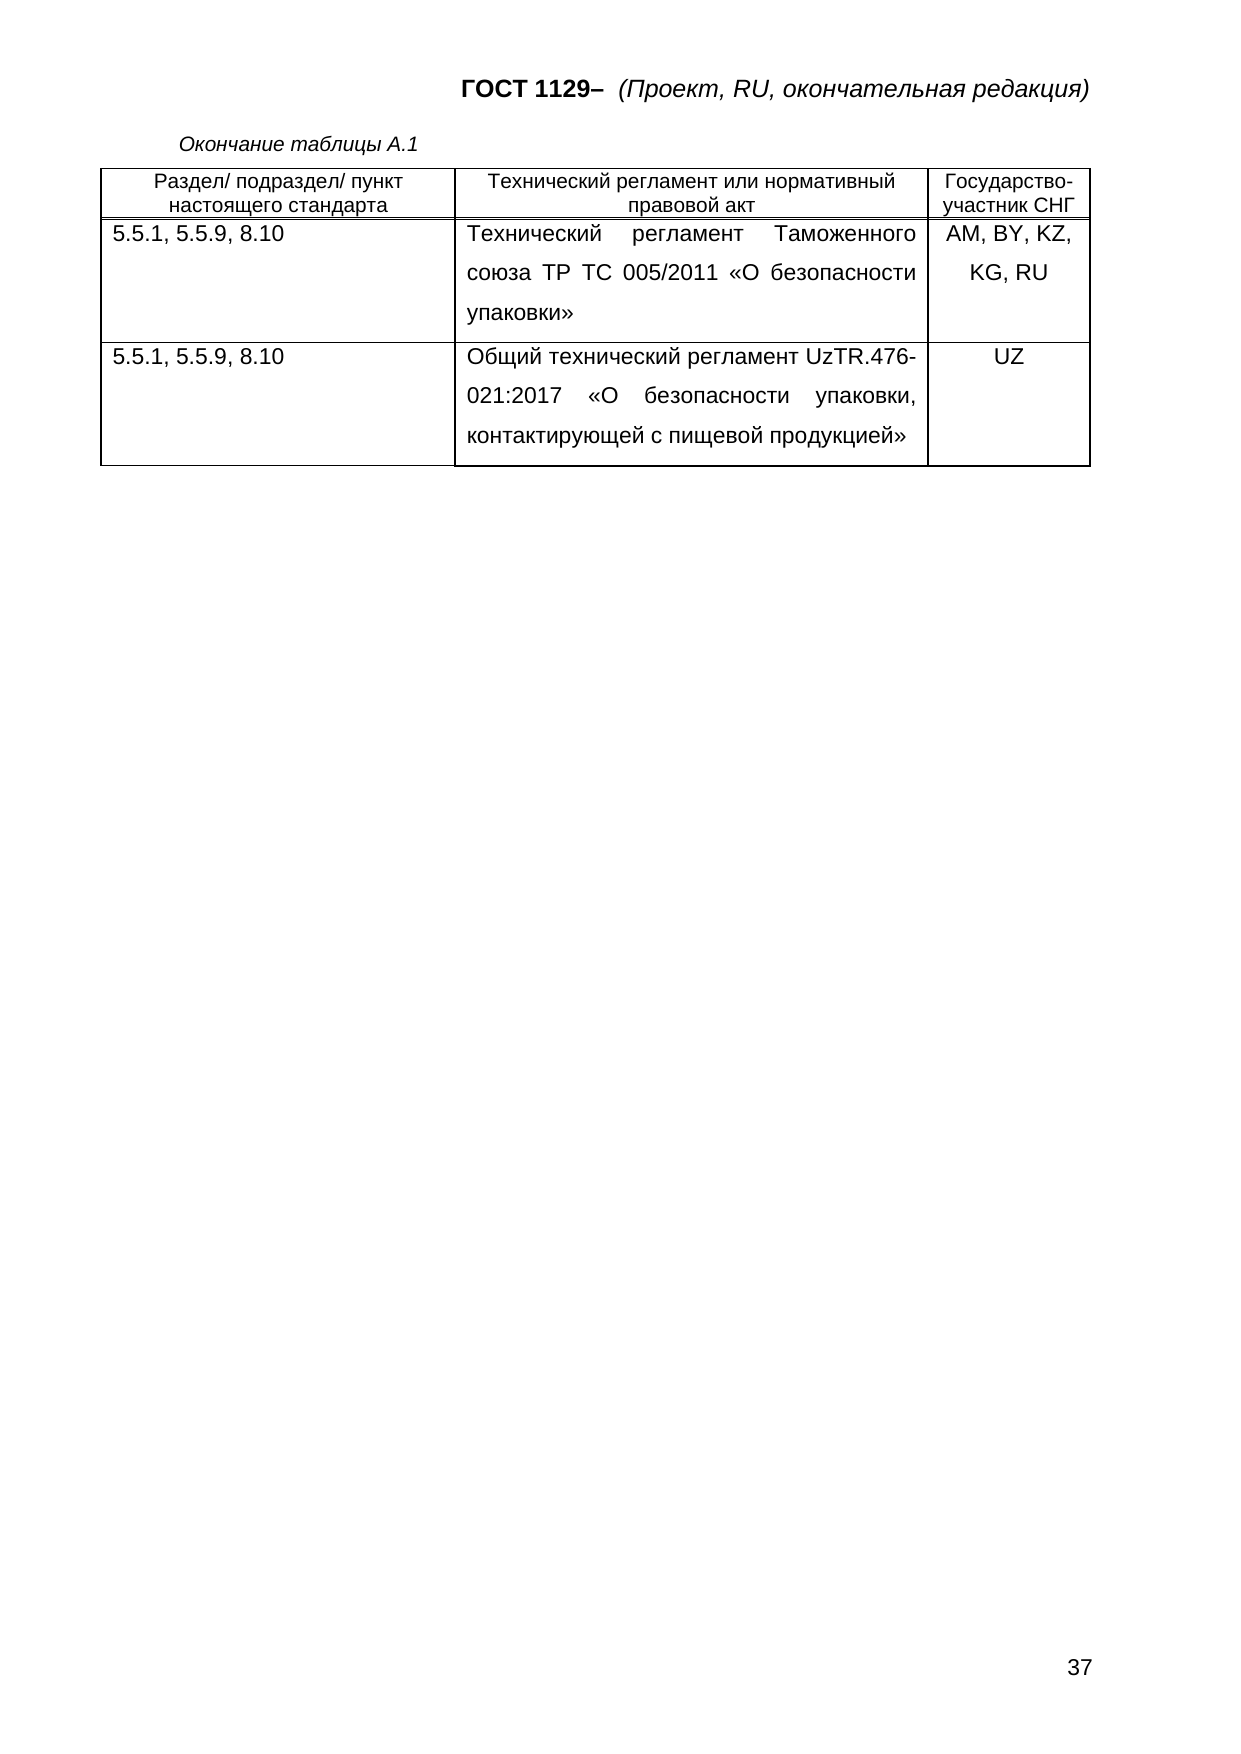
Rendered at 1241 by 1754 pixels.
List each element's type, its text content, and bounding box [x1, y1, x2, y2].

table_header Государство-участник СНГ [929, 169, 1089, 217]
table_cell 5.5.1, 5.5.9, 8.10 [102, 220, 454, 342]
table_header Технический регламент или нормативный правовой акт [456, 169, 927, 217]
table_cell Технический регламент Таможенного союза ТР ТС 005/2011 «О безопасности упаковки» [456, 220, 927, 342]
table_cell Общий технический регламент UzTR.476-021:2017 «О безопасности упаковки, контактирующей с пищевой продукцией» [456, 343, 927, 465]
table_cell UZ [929, 343, 1089, 465]
table_cell 5.5.1, 5.5.9, 8.10 [102, 343, 454, 465]
table_header Раздел/ подраздел/ пункт настоящего стандарта [102, 169, 454, 217]
text Окончание таблицы А.1 [164, 131, 1092, 155]
table_cell AM, BY, KZ, KG, RU [929, 220, 1089, 342]
